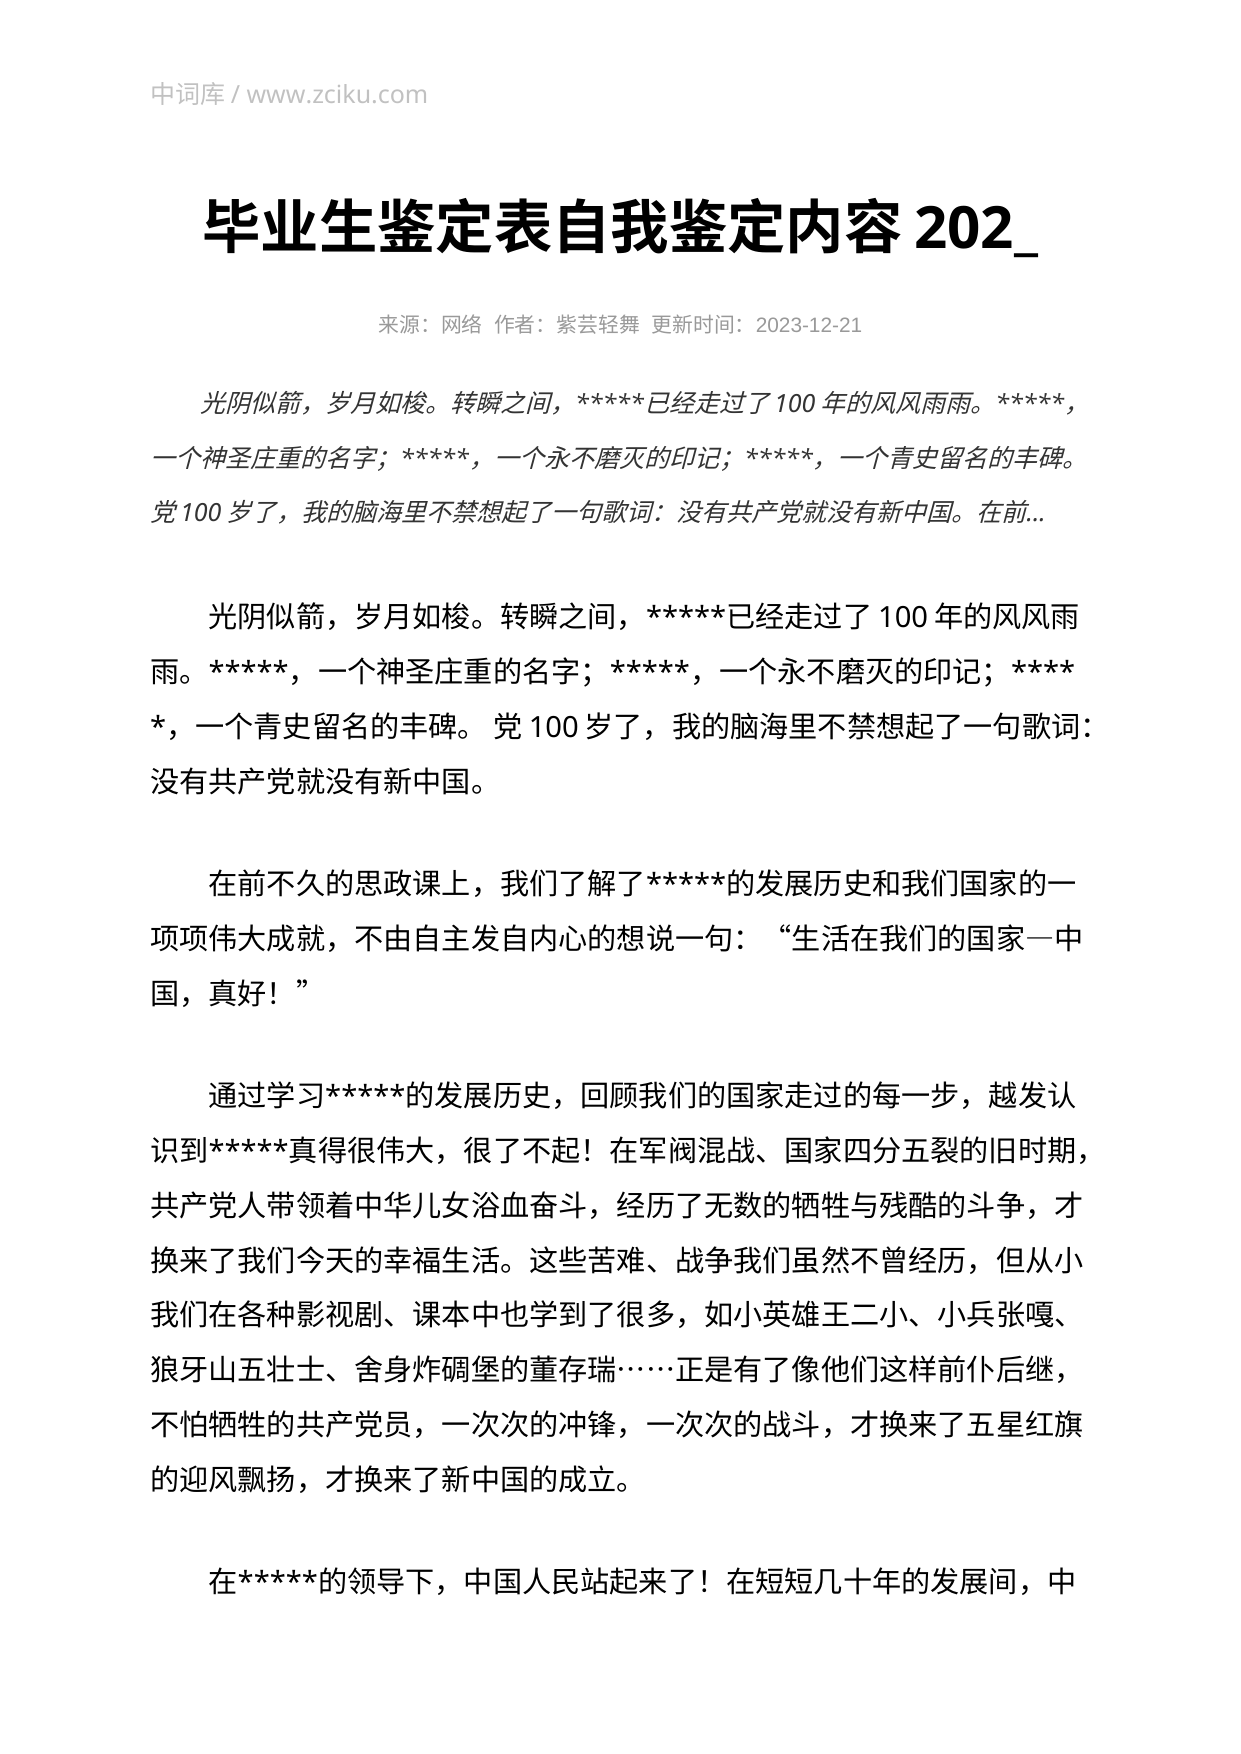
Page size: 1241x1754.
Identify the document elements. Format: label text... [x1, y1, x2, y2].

text 通过学习*****的发展历史，回顾我们的国家走过的每一步，越发认识到*****真得很伟大，很了不起！在军阀混战、国家四分五裂的旧时期，共产党人带领着中华儿女浴血奋斗，经历了无数的牺牲与残酷的斗争，才换来了我们今天的幸福生活。这些苦难、战争我们虽然不曾经历，但从小我们在各种影视剧、课本中也学到了很多，如小英雄王二小、小兵张嘎、狼牙山五壮士、舍身炸碉堡的董存瑞……正是有了像他们这样前仆后继，不怕牺牲的共产党员，一次次的冲锋，一次次的战斗，才换来了五星红旗的迎风飘扬，才换来了新中国的成立。 [150, 1072, 1090, 1499]
text 在前不久的思政课上，我们了解了*****的发展历史和我们国家的一项项伟大成就，不由自主发自内心的想说一句：“生活在我们的国家—中国，真好！” [150, 861, 1090, 1013]
text 光阴似箭，岁月如梭。转瞬之间，*****已经走过了100年的风风雨雨。*****，一个神圣庄重的名字；*****，一个永不磨灭的印记；*****，一个青史留名的丰碑。 党100岁了，我的脑海里不禁想起了一句歌词：没有共产党就没有新中国。 [150, 594, 1090, 801]
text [150, 1558, 1090, 1601]
text 光阴似箭，岁月如梭。转瞬之间，*****已经走过了100年的风风雨雨。*****，一个神圣庄重的名字；*****，一个永不磨灭的印记；*****，一个青史留名的丰碑。 党100岁了，我的脑海里不禁想起了一句歌词：没有共产党就没有新中国。在前... [150, 384, 1090, 529]
subtitle 毕业生鉴定表自我鉴定内容202_ [150, 181, 1090, 266]
text 来源：网络 作者：紫芸轻舞 更新时间：2023-12-21 [150, 313, 1090, 337]
